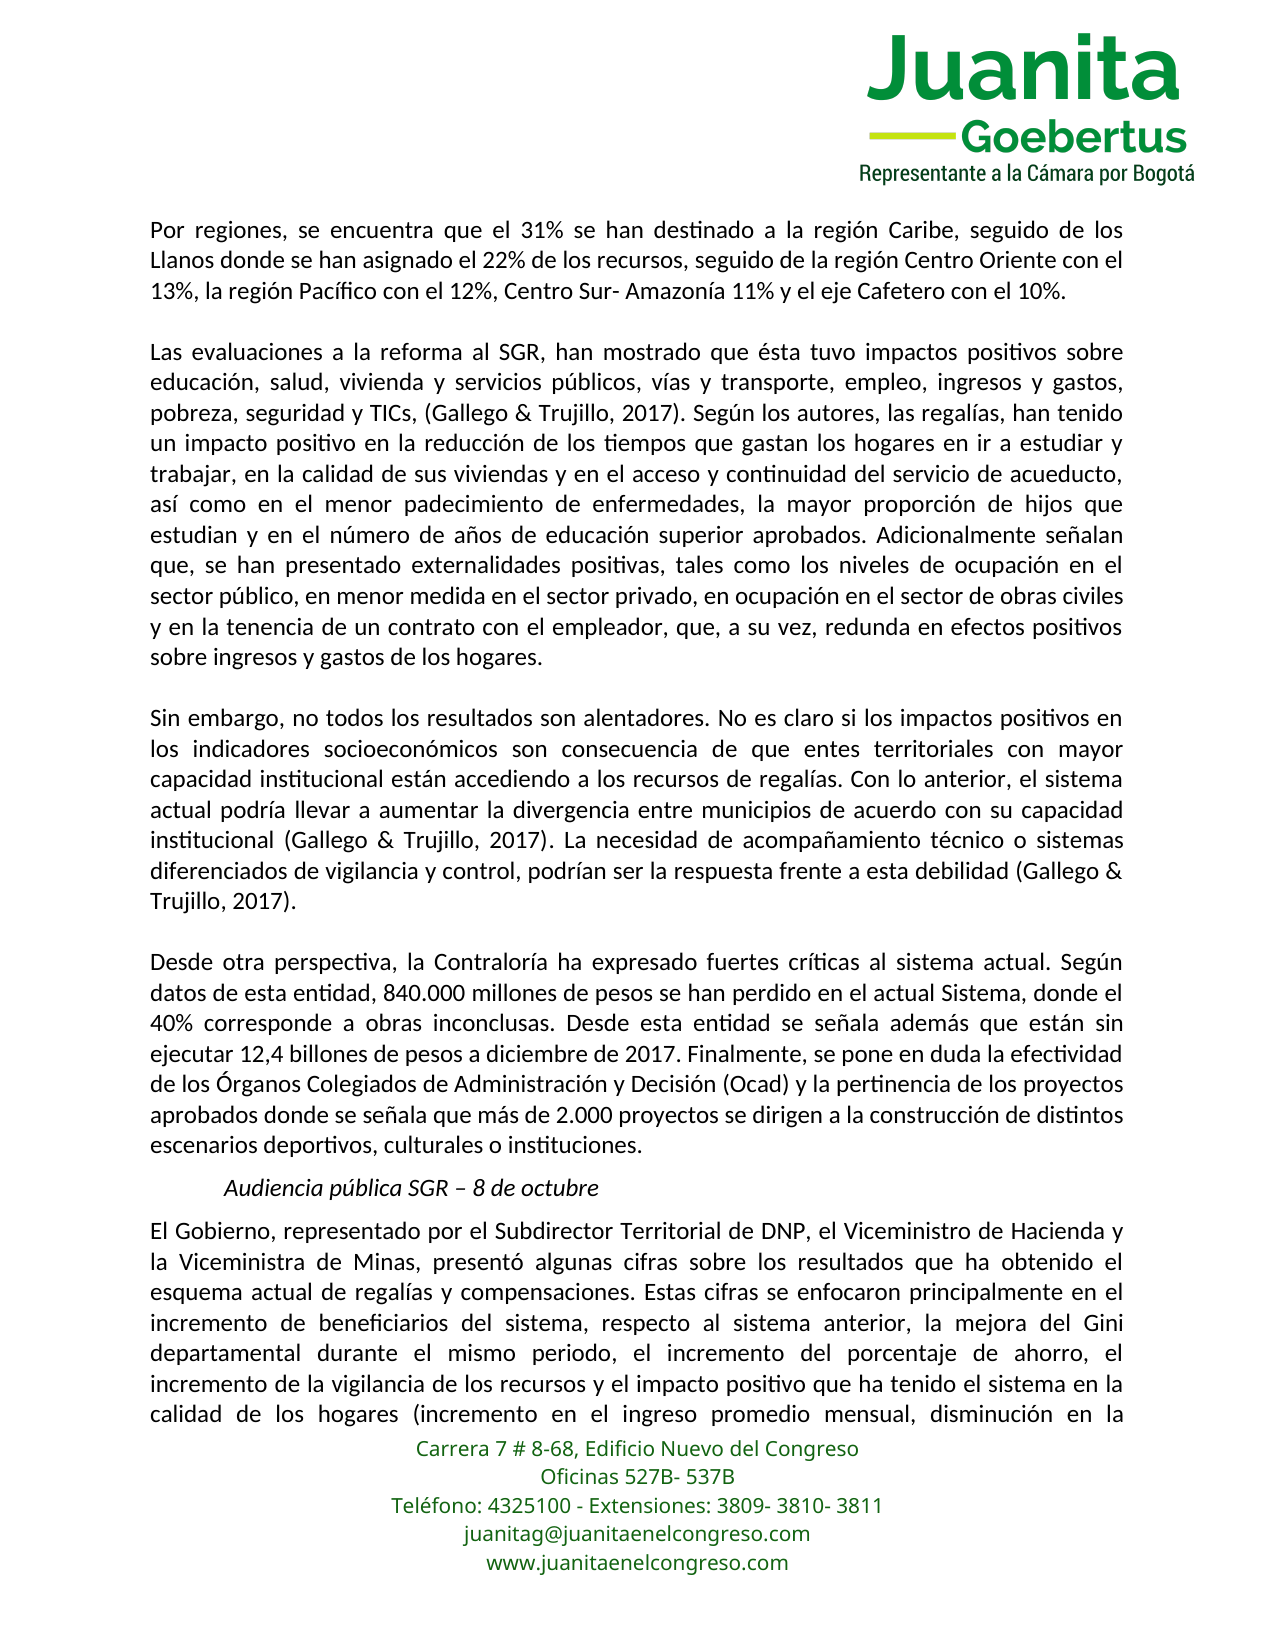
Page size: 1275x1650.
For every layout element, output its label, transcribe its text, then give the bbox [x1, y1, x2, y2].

text Las evaluaciones a la reforma al SGR, han mostrado que ésta tuvo impactos positivos sobre educación, salud, vivienda y servicios públicos, vías y transporte, empleo, ingresos y gastos, pobreza, seguridad y TICs, (Gallego & Trujillo, 2017). Según los autores, las regalías, han tenido un impacto positivo en la reducción de los tiempos que gastan los hogares en ir a estudiar y trabajar, en la calidad de sus viviendas y en el acceso y continuidad del servicio de acueducto, así como en el menor padecimiento de enfermedades, la mayor proporción de hijos que estudian y en el número de años de educación superior aprobados. Adicionalmente señalan que, se han presentado externalidades positivas, tales como los niveles de ocupación en el sector público, en menor medida en el sector privado, en ocupación en el sector de obras civiles y en la tenencia de un contrato con el empleador, que, a su vez, redunda en efectos positivos sobre ingresos y gastos de los hogares. [150, 336, 1125, 672]
text Sin embargo, no todos los resultados son alentadores. No es claro si los impactos positivos en los indicadores socioeconómicos son consecuencia de que entes territoriales con mayor capacidad institucional están accediendo a los recursos de regalías. Con lo anterior, el sistema actual podría llevar a aumentar la divergencia entre municipios de acuerdo con su capacidad institucional (Gallego & Trujillo, 2017). La necesidad de acompañamiento técnico o sistemas diferenciados de vigilancia y control, podrían ser la respuesta frente a esta debilidad (Gallego & Trujillo, 2017). [150, 702, 1125, 916]
text Por regiones, se encuentra que el 31% se han destinado a la región Caribe, seguido de los Llanos donde se han asignado el 22% de los recursos, seguido de la región Centro Oriente con el 13%, la región Pacífico con el 12%, Centro Sur- Amazonía 11% y el eje Cafetero con el 10%. [150, 214, 1125, 305]
text Audiencia pública SGR – 8 de octubre [224, 1172, 1125, 1203]
picture [848, 12, 1207, 192]
text Desde otra perspectiva, la Contraloría ha expresado fuertes críticas al sistema actual. Según datos de esta entidad, 840.000 millones de pesos se han perdido en el actual Sistema, donde el 40% corresponde a obras inconclusas. Desde esta entidad se señala además que están sin ejecutar 12,4 billones de pesos a diciembre de 2017. Finalmente, se pone en duda la efectividad de los Órganos Colegiados de Administración y Decisión (Ocad) y la pertinencia de los proyectos aprobados donde se señala que más de 2.000 proyectos se dirigen a la construcción de distintos escenarios deportivos, culturales o instituciones. [150, 946, 1125, 1160]
